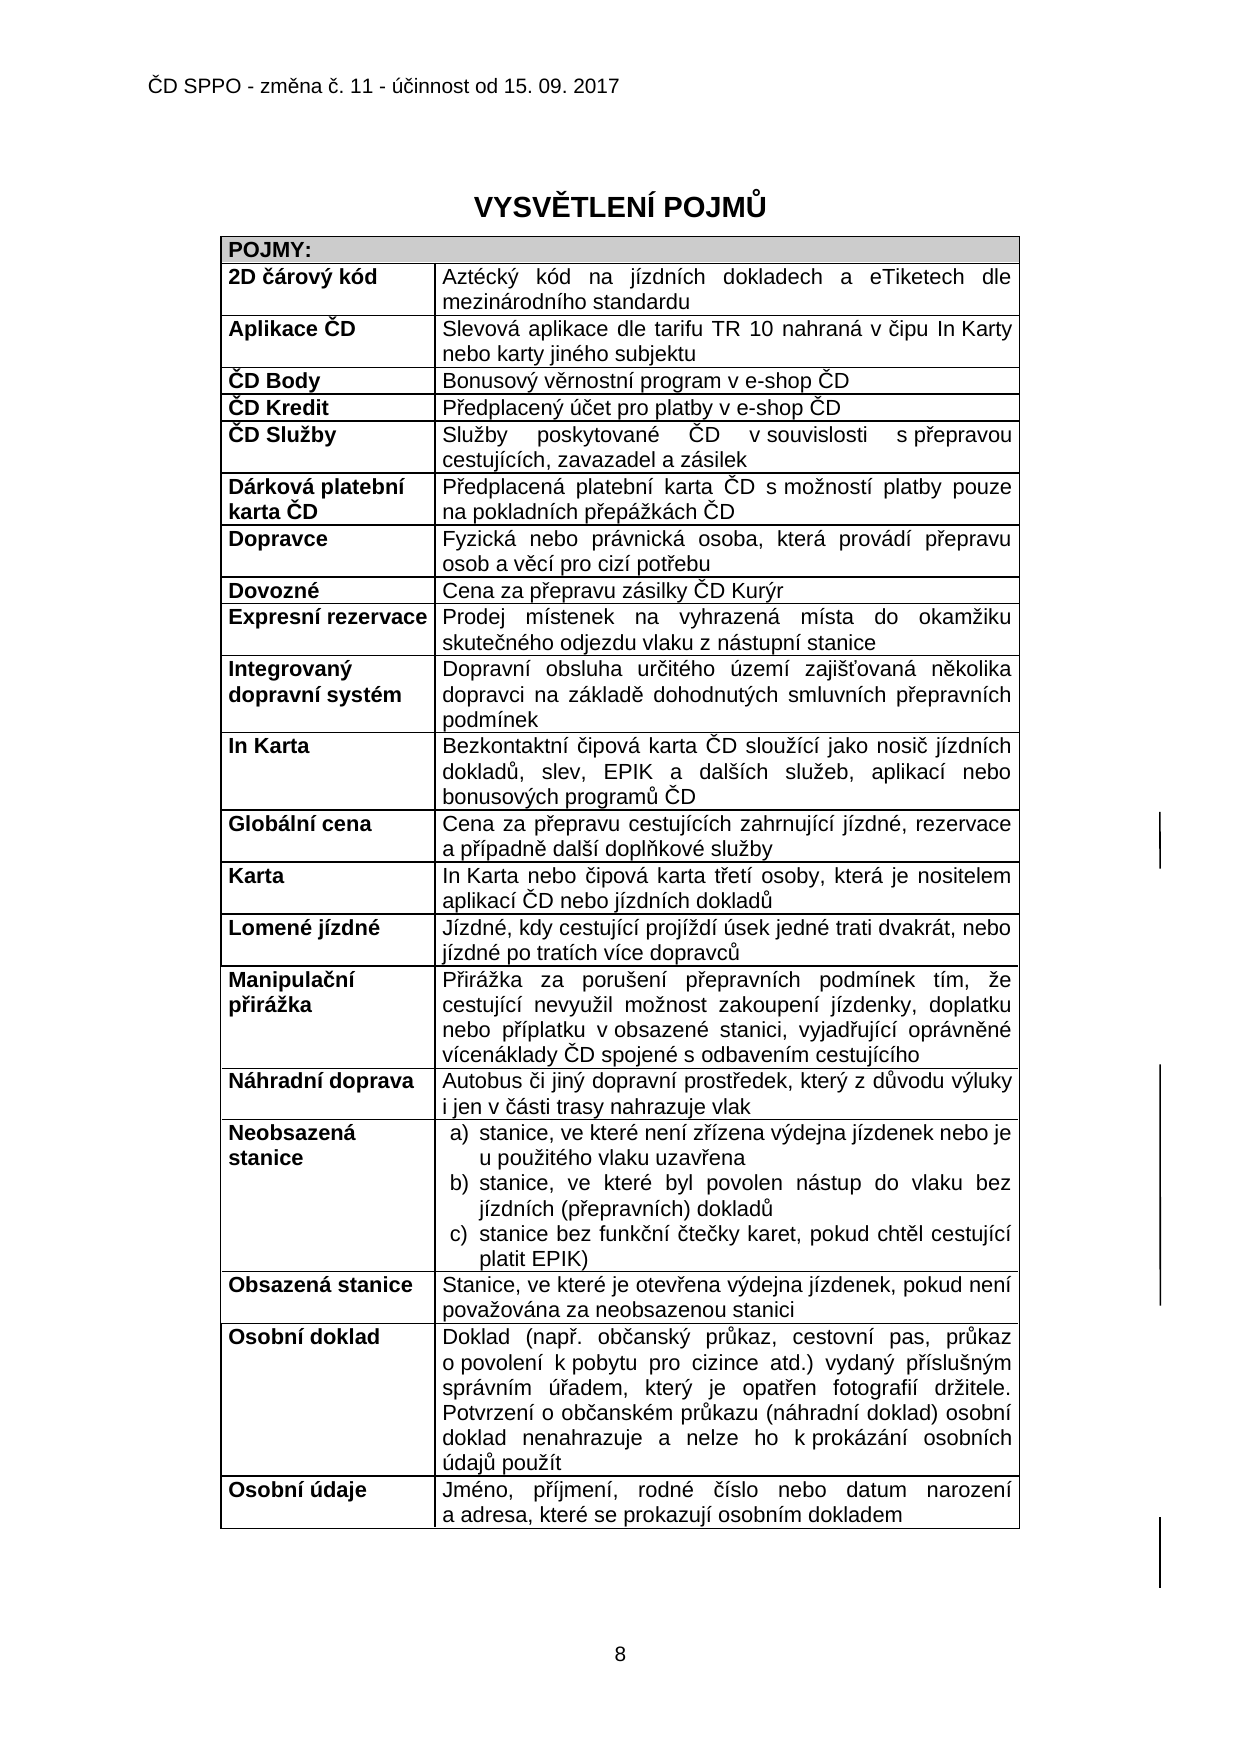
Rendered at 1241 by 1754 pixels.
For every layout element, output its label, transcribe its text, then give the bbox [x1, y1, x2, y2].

text VYSVĚTLENÍ POJMŮ [148, 190, 1092, 223]
table_cell Slevová aplikace dle tarifu TR 10 nahraná v čipu In Karty nebo karty jiného subjektu [436, 316, 1019, 366]
table_cell In Karta [222, 733, 434, 809]
table_cell Aplikace ČD [222, 316, 434, 366]
table_cell Expresní rezervace [222, 604, 434, 655]
table_cell Bonusový věrnostní program v e-shop ČD [436, 368, 1019, 393]
table_cell Aztécký kód na jízdních dokladech a eTiketech dle mezinárodního standardu [436, 264, 1019, 314]
table_cell Karta [222, 863, 434, 913]
table_cell Dárková platební karta ČD [222, 474, 434, 524]
table_cell Osobní doklad [222, 1324, 434, 1475]
table_cell In Karta nebo čipová karta třetí osoby, která je nositelem aplikací ČD nebo jízdních dokladů [436, 863, 1019, 913]
table_cell Doklad (např. občanský průkaz, cestovní pas, průkaz o povolení k pobytu pro cizince atd.) vydaný příslušným správním úřadem, který je opatřen fotografií držitele. Potvrzení o občanském průkazu (náhradní doklad) osobní doklad nenahrazuje a nelze ho k prokázání osobních údajů použít [436, 1323, 1019, 1475]
table_cell Obsazená stanice [221, 1272, 434, 1323]
table_cell Prodej místenek na vyhrazená místa do okamžiku skutečného odjezdu vlaku z nástupní stanice [436, 604, 1019, 655]
table_header POJMY: [222, 237, 1019, 262]
table_cell Cena za přepravu zásilky ČD Kurýr [436, 578, 1019, 603]
table_cell Autobus či jiný dopravní prostředek, který z důvodu výluky i jen v části trasy nahrazuje vlak [436, 1068, 1019, 1119]
table_cell Integrovaný dopravní systém [222, 656, 434, 732]
table_cell Cena za přepravu cestujících zahrnující jízdné, rezervace a případně další doplňkové služby [436, 811, 1019, 861]
table_cell Dopravní obsluha určitého území zajišťovaná několika dopravci na základě dohodnutých smluvních přepravních podmínek [436, 656, 1019, 732]
table_cell Bezkontaktní čipová karta ČD sloužící jako nosič jízdních dokladů, slev, EPIK a dalších služeb, aplikací nebo bonusových programů ČD [436, 733, 1019, 809]
table_cell ČD Služby [222, 422, 434, 472]
table_cell Jízdné, kdy cestující projíždí úsek jedné trati dvakrát, nebo jízdné po tratích více dopravců [436, 915, 1019, 965]
table_cell Manipulační přirážka [221, 967, 434, 1067]
table_cell Neobsazená stanice [221, 1120, 434, 1271]
table_cell Předplacený účet pro platby v e-shop ČD [436, 395, 1019, 420]
table_cell Osobní údaje [222, 1477, 434, 1527]
table_cell Přirážka za porušení přepravních podmínek tím, že cestující nevyužil možnost zakoupení jízdenky, doplatku nebo příplatku v obsazené stanici, vyjadřující oprávněné vícenáklady ČD spojené s odbavením cestujícího [436, 965, 1019, 1067]
table_cell Globální cena [222, 811, 434, 861]
table_cell Náhradní doprava [221, 1069, 434, 1119]
table_cell Jméno, příjmení, rodné číslo nebo datum narození a adresa, které se prokazují osobním dokladem [436, 1477, 1019, 1527]
table_cell Služby poskytované ČD v souvislosti s přepravou cestujících, zavazadel a zásilek [436, 422, 1019, 472]
table_cell Dopravce [222, 526, 434, 576]
table_cell Fyzická nebo právnická osoba, která provádí přepravu osob a věcí pro cizí potřebu [436, 526, 1019, 576]
table_cell ČD Body [222, 368, 434, 393]
table_cell ČD Kredit [222, 395, 434, 420]
table_cell Dovozné [222, 578, 434, 603]
table_cell Lomené jízdné [222, 915, 434, 965]
table_cell Předplacená platební karta ČD s možností platby pouze na pokladních přepážkách ČD [436, 474, 1019, 524]
table_cell Stanice, ve které je otevřena výdejna jízdenek, pokud není považována za neobsazenou stanici [436, 1271, 1019, 1323]
table_cell stanice, ve které není zřízena výdejna jízdenek nebo je u použitého vlaku uzavřena stanice, ve které byl povolen nástup do vlaku bez jízdních (přepravních) dokladů stanice bez funkční čtečky karet, pokud chtěl cestující platit EPIK) [436, 1119, 1019, 1271]
table_cell 2D čárový kód [222, 264, 434, 314]
